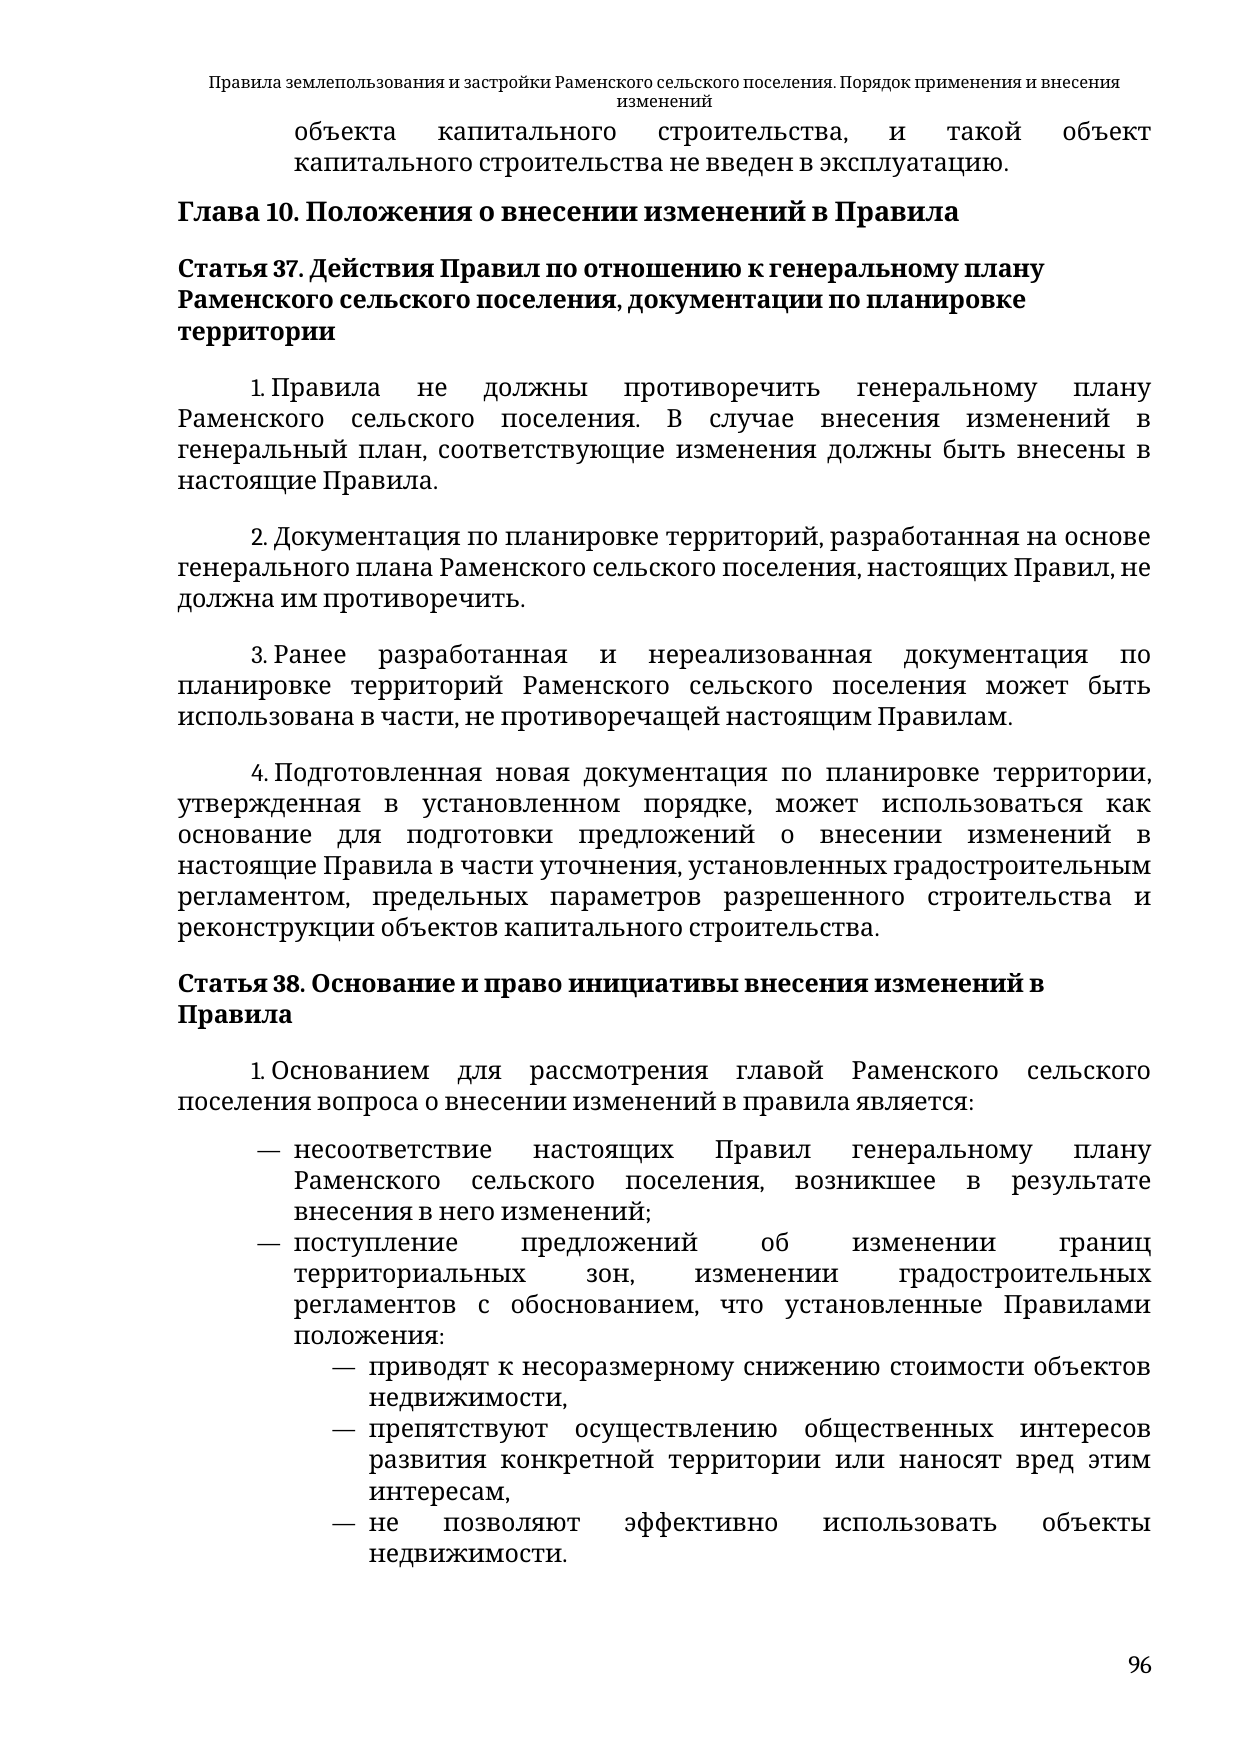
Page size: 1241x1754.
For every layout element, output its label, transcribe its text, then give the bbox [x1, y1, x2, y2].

list Правила не должны противоречить генеральному плану Раменского сельского поселения. В случае внесения изменений в генеральный план, соответствующие изменения должны быть внесены в настоящие Правила. [177, 373, 1152, 495]
list приводят к несоразмерному снижению стоимости объектов недвижимости, [331, 1353, 1152, 1413]
list Основанием для рассмотрения главой Раменского сельского поселения вопроса о внесении изменений в правила является: [177, 1057, 1152, 1117]
list препятствуют осуществлению общественных интересов развития конкретной территории или наносят вред этим интересам, [331, 1415, 1152, 1506]
text Подготовленная новая документация по планировке территории, утвержденная в установленном порядке, может использоваться как основание для подготовки предложений о внесении изменений в настоящие Правила в части уточнения, установленных градостроительным регламентом, предельных параметров разрешенного строительства и реконструкции объектов капитального строительства. [177, 759, 1152, 943]
subtitle Глава 10. Положения о внесении изменений в Правила [177, 197, 1152, 228]
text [256, 118, 1152, 178]
text Документация по планировке территорий, разработанная на основе генерального плана Раменского сельского поселения, настоящих Правил, не должна им противоречить. [177, 523, 1152, 613]
subtitle Статья 38. Основание и право инициативы внесения изменений в Правила [177, 970, 1152, 1030]
subtitle Статья 37. Действия Правил по отношению к генеральному плану Раменского сельского поселения, документации по планировке территории [177, 255, 1152, 346]
list не позволяют эффективно использовать объекты недвижимости. [331, 1508, 1152, 1568]
text Ранее разработанная и нереализованная документация по планировке территорий Раменского сельского поселения может быть использована в части, не противоречащей настоящим Правилам. [177, 641, 1152, 732]
text несоответствие настоящих Правил генеральному плану Раменского сельского поселения, возникшее в результате внесения в него изменений; [256, 1136, 1152, 1227]
text поступление предложений об изменении границ территориальных зон, изменении градостроительных регламентов с обоснованием, что установленные Правилами положения: [256, 1229, 1152, 1351]
